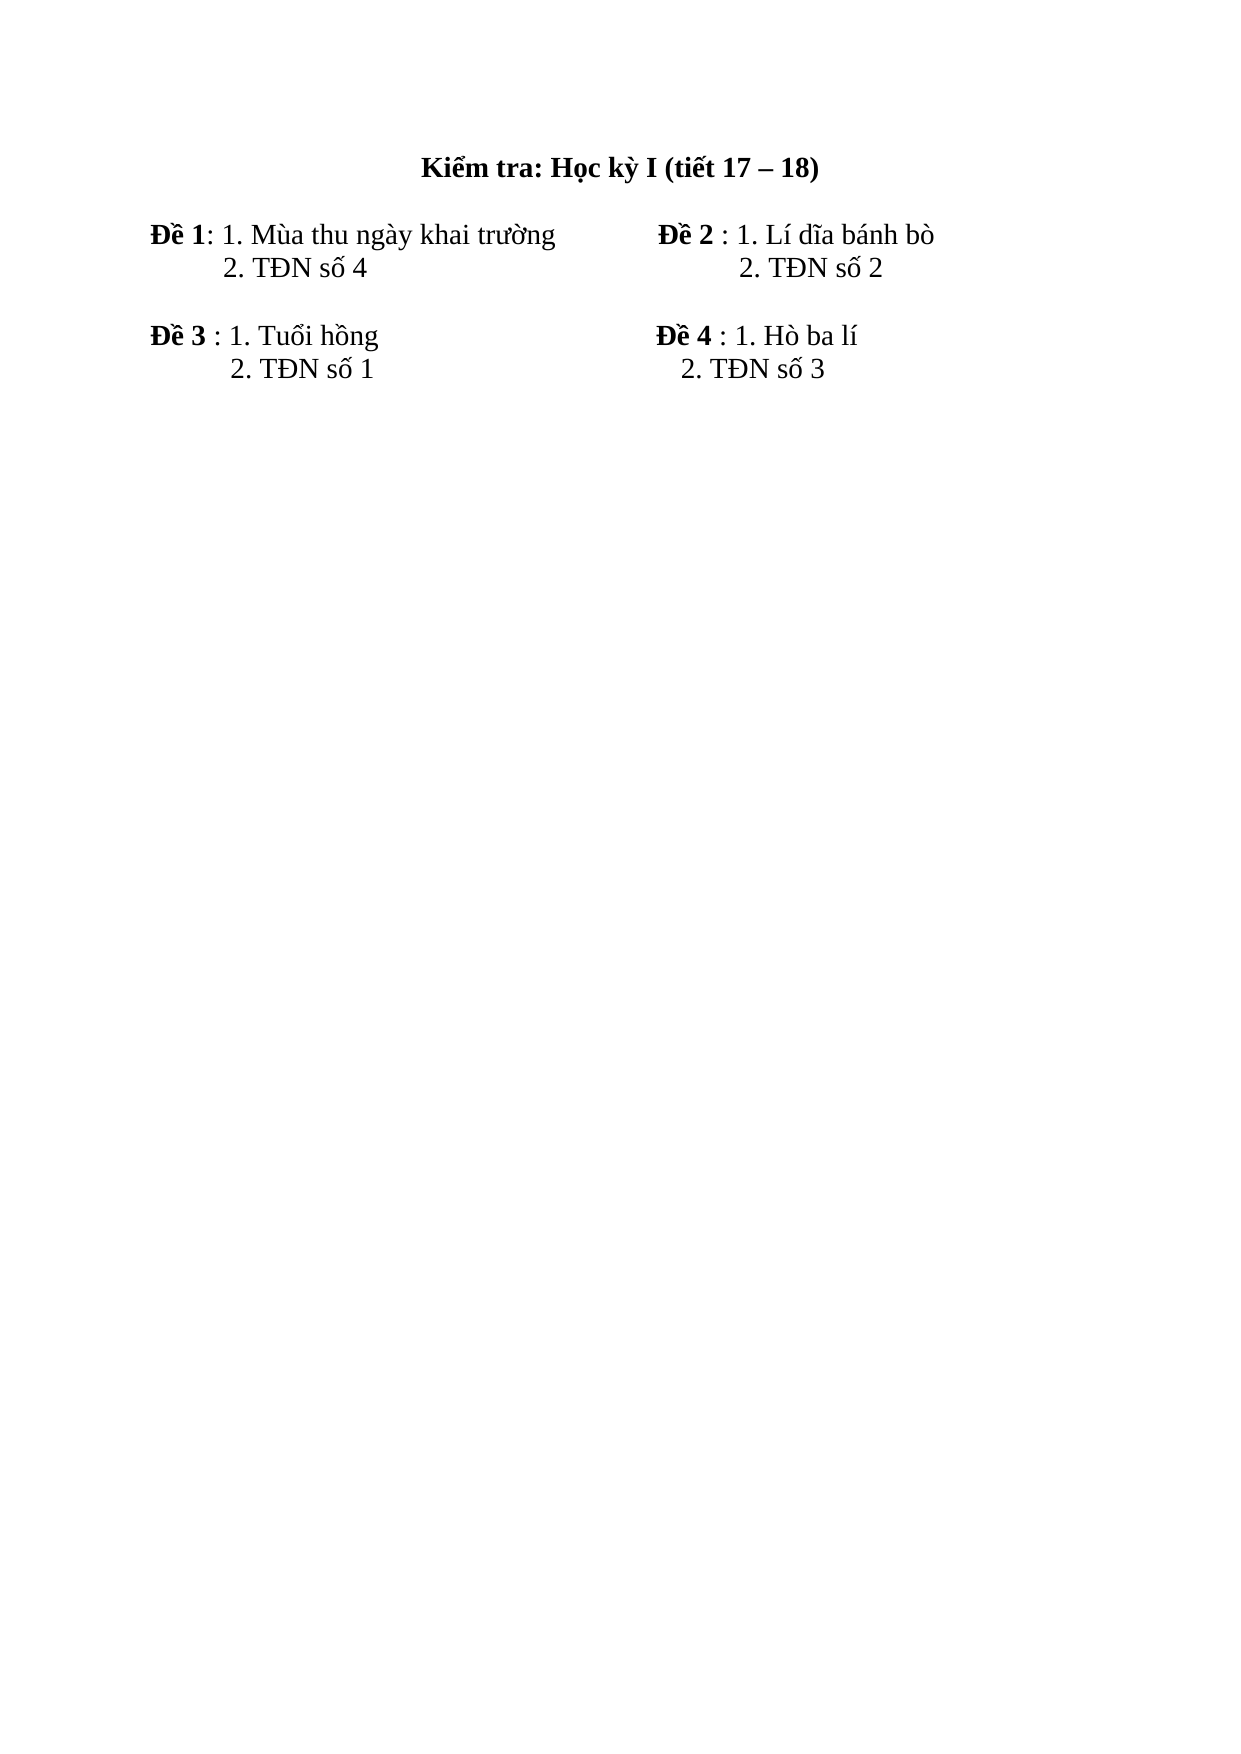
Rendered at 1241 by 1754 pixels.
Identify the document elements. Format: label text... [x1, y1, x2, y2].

text Đề 3 : 1. Tuổi hồng Đề 4 : 1. Hò ba lí [150, 318, 1090, 351]
text 2. TĐN số 4 2. TĐN số 2 [150, 251, 1090, 284]
text Đề 1: 1. Mùa thu ngày khai trường Đề 2 : 1. Lí dĩa bánh bò [150, 217, 1090, 251]
text Kiểm tra: Học kỳ I (tiết 17 – 18) [150, 150, 1090, 183]
text 2. TĐN số 1 2. TĐN số 3 [150, 351, 1090, 385]
